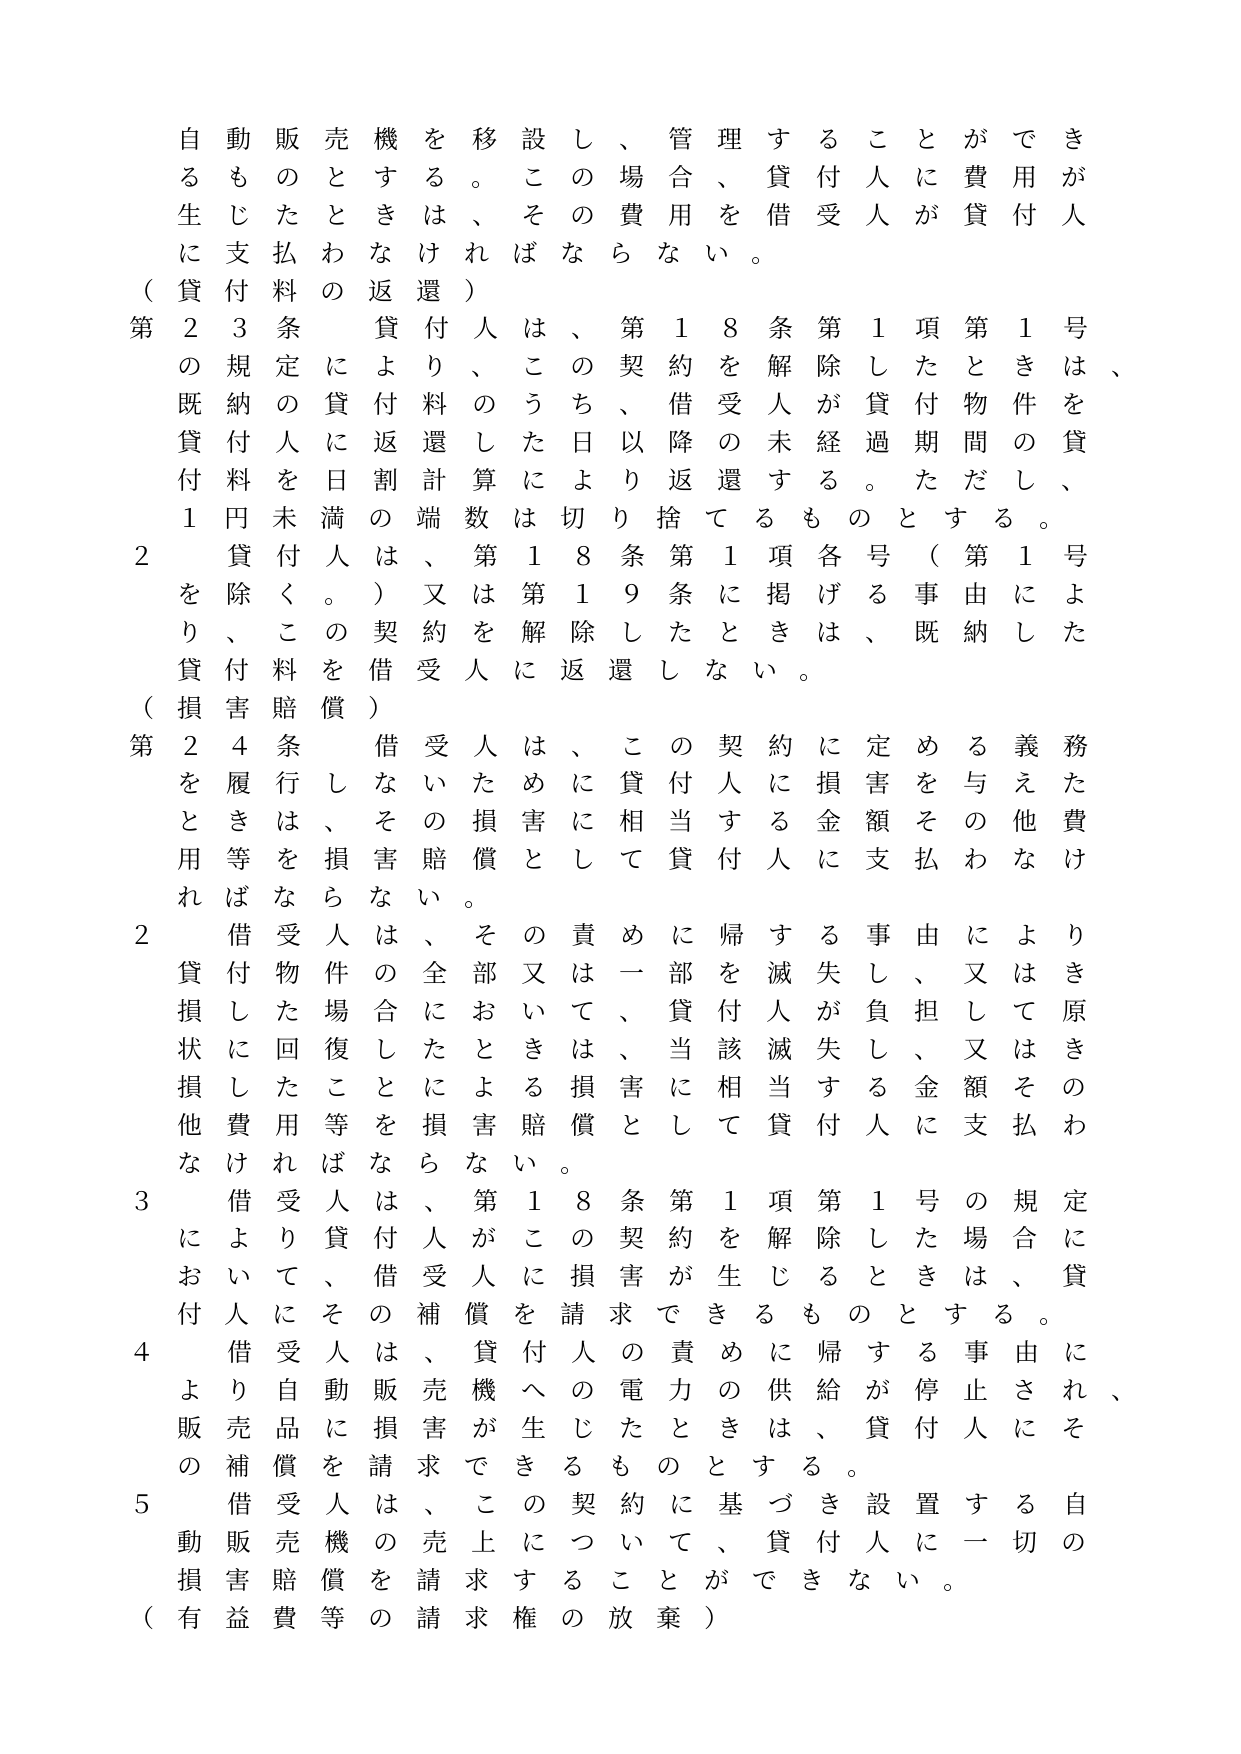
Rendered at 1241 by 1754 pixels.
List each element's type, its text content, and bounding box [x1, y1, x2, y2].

text （貸付料の返還） [129, 270, 1111, 308]
text 第２４条 借受人は、この契約に定める義務を履行しないために貸付人に損害を与えたときは、その損害に相当する金額その他費用等を損害賠償として貸付人に支払わなければならない。 [129, 725, 1111, 915]
text 第２３条 貸付人は、第１８条第１項第１号の規定により、この契約を解除したときは、既納の貸付料のうち、借受人が貸付物件を貸付人に返還した日以降の未経過期間の貸付料を日割計算により返還する。ただし、１円未満の端数は切り捨てるものとする。 [129, 308, 1111, 536]
text ４ 借受人は、貸付人の責めに帰する事由により自動販売機への電力の供給が停止され、販売品に損害が生じたときは、貸付人にその補償を請求できるものとする。 [129, 1332, 1111, 1484]
text ２ 貸付人は、第１８条第１項各号（第１号を除く。）又は第１９条に掲げる事由により、この契約を解除したときは、既納した貸付料を借受人に返還しない。 [129, 536, 1111, 687]
text ３ 借受人は、第１８条第１項第１号の規定により貸付人がこの契約を解除した場合において、借受人に損害が生じるときは、貸付人にその補償を請求できるものとする。 [129, 1180, 1111, 1332]
text （損害賠償） [129, 687, 1111, 725]
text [129, 119, 1111, 270]
text ５ 借受人は、この契約に基づき設置する自動販売機の売上について、貸付人に一切の損害賠償を請求することができない。 [129, 1484, 1111, 1597]
text ２ 借受人は、その責めに帰する事由により貸付物件の全部又は一部を滅失し、又はき損した場合において、貸付人が負担して原状に回復したときは、当該滅失し、又はき損したことによる損害に相当する金額その他費用等を損害賠償として貸付人に支払わなければならない。 [129, 915, 1111, 1180]
text （有益費等の請求権の放棄） [129, 1597, 1111, 1635]
